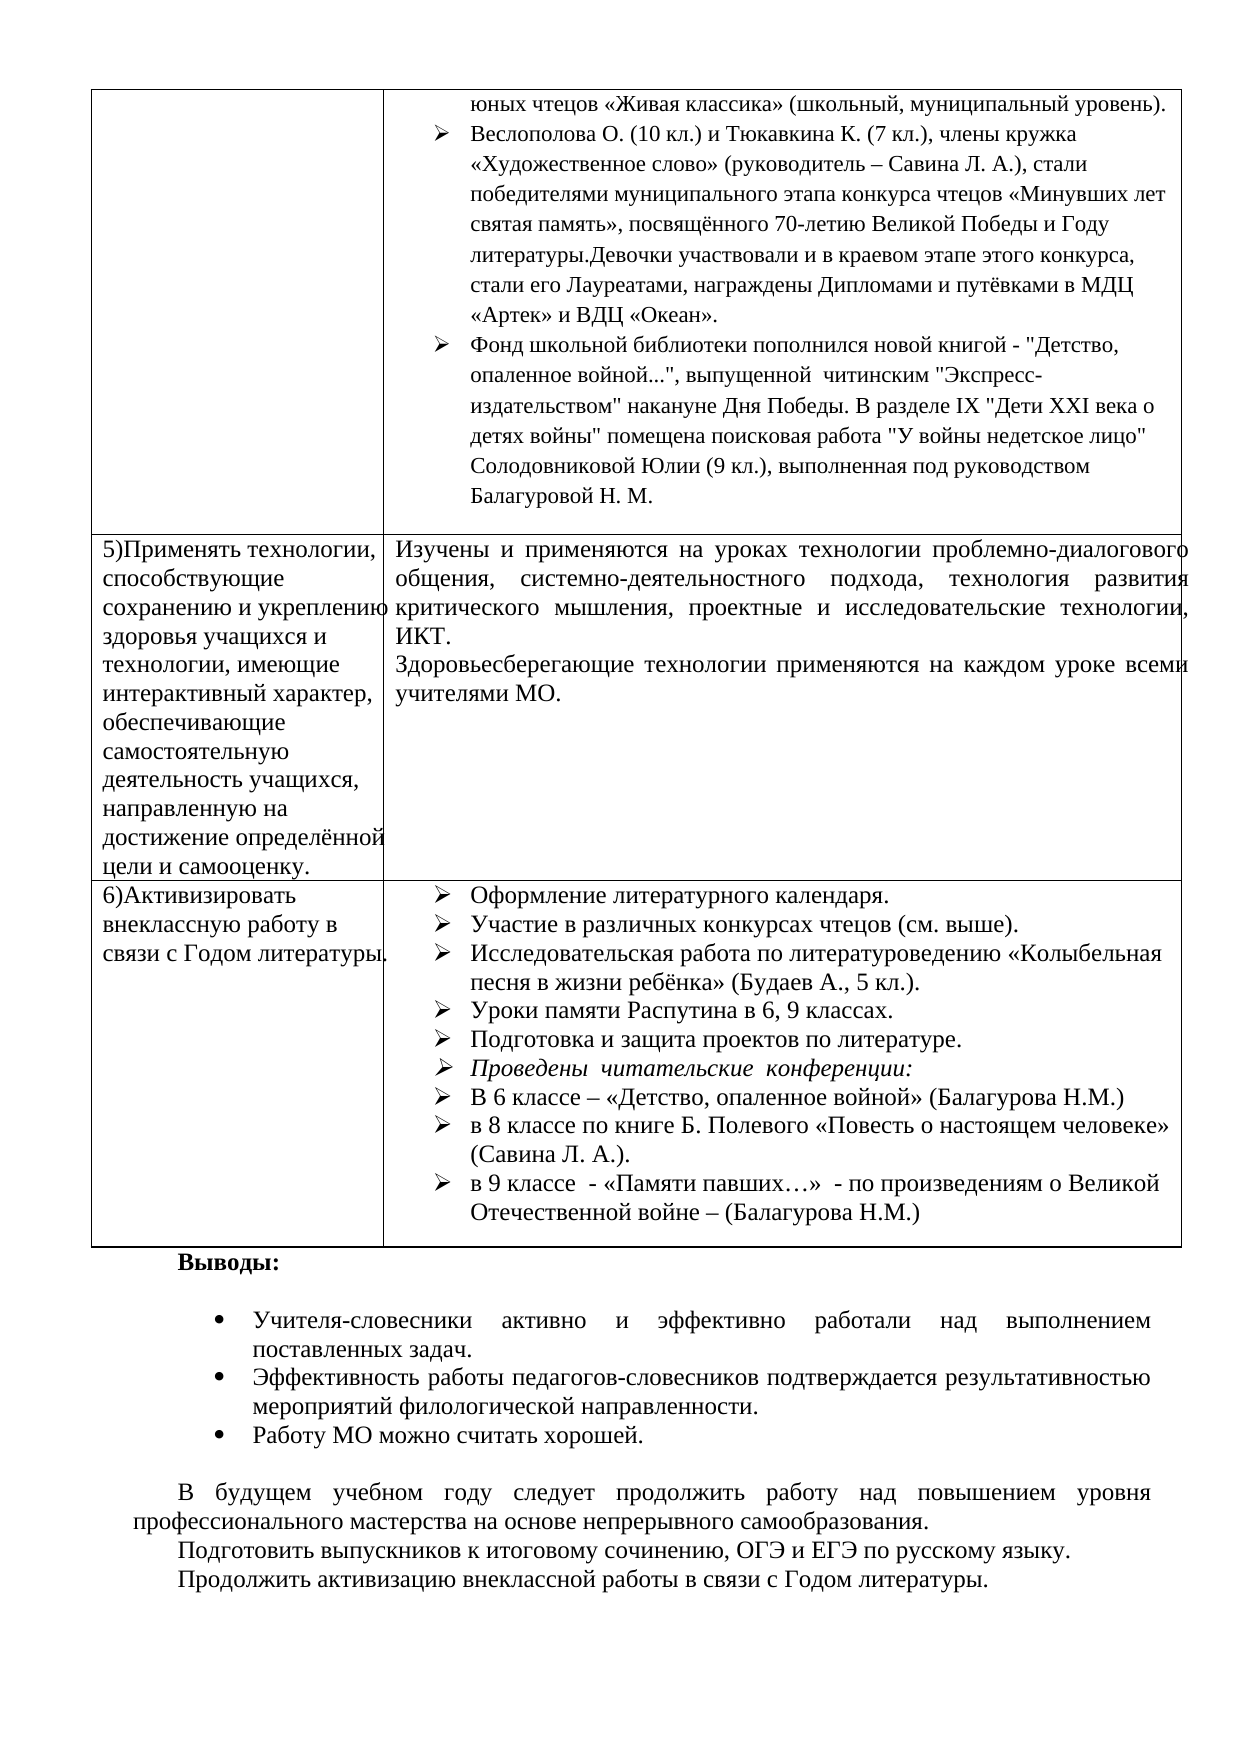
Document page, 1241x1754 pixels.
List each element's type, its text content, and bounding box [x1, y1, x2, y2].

table_cell 6)Активизировать внеклассную работу в связи с Годом литературы. [92, 881, 383, 1246]
list Учителя-словесники активно и эффективно работали над выполнением поставленных задач. [215, 1305, 1152, 1362]
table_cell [92, 90, 383, 533]
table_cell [384, 90, 1181, 533]
table_cell 5)Применять технологии, способствующие сохранению и укреплению здоровья учащихся и технологии, имеющие интерактивный характер, обеспечивающие самостоятельную деятельность учащихся, направленную на достижение определённой цели и самооценку. [92, 535, 383, 879]
text Продолжить активизацию внеклассной работы в связи с Годом литературы. [133, 1564, 1152, 1592]
list Работу МО можно считать хорошей. [215, 1420, 1152, 1449]
list Эффективность работы педагогов-словесников подтверждается результативностью мероприятий филологической направленности. [215, 1362, 1152, 1420]
text Выводы: [177, 1248, 1152, 1276]
list В будущем учебном году следует продолжить работу над повышением уровня профессионального мастерства на основе непрерывного самообразования. [133, 1477, 1152, 1535]
text Подготовить выпускников к итоговому сочинению, ОГЭ и ЕГЭ по русскому языку. [133, 1535, 1152, 1564]
table_cell Оформление литературного календаря. Участие в различных конкурсах чтецов (см. выше). Исследовательская работа по литературоведению «Колыбельная песня в жизни ребёнка» (Будаев А., 5 кл.). Уроки памяти Распутина в 6, 9 классах. Подготовка и защита проектов по литературе. Проведены читательские конференции: В 6 классе – «Детство, опаленное войной» (Балагурова Н.М.) в 8 классе по книге Б. Полевого «Повесть о настоящем человеке» (Савина Л. А.). в 9 классе - «Памяти павших…» - по произведениям о Великой Отечественной войне – (Балагурова Н.М.) [384, 881, 1181, 1246]
table_cell Изучены и применяются на уроках технологии проблемно-диалогового общения, системно-деятельностного подхода, технология развития критического мышления, проектные и исследовательские технологии, ИКТ. Здоровьесберегающие технологии применяются на каждом уроке всеми учителями МО. [384, 535, 1181, 879]
